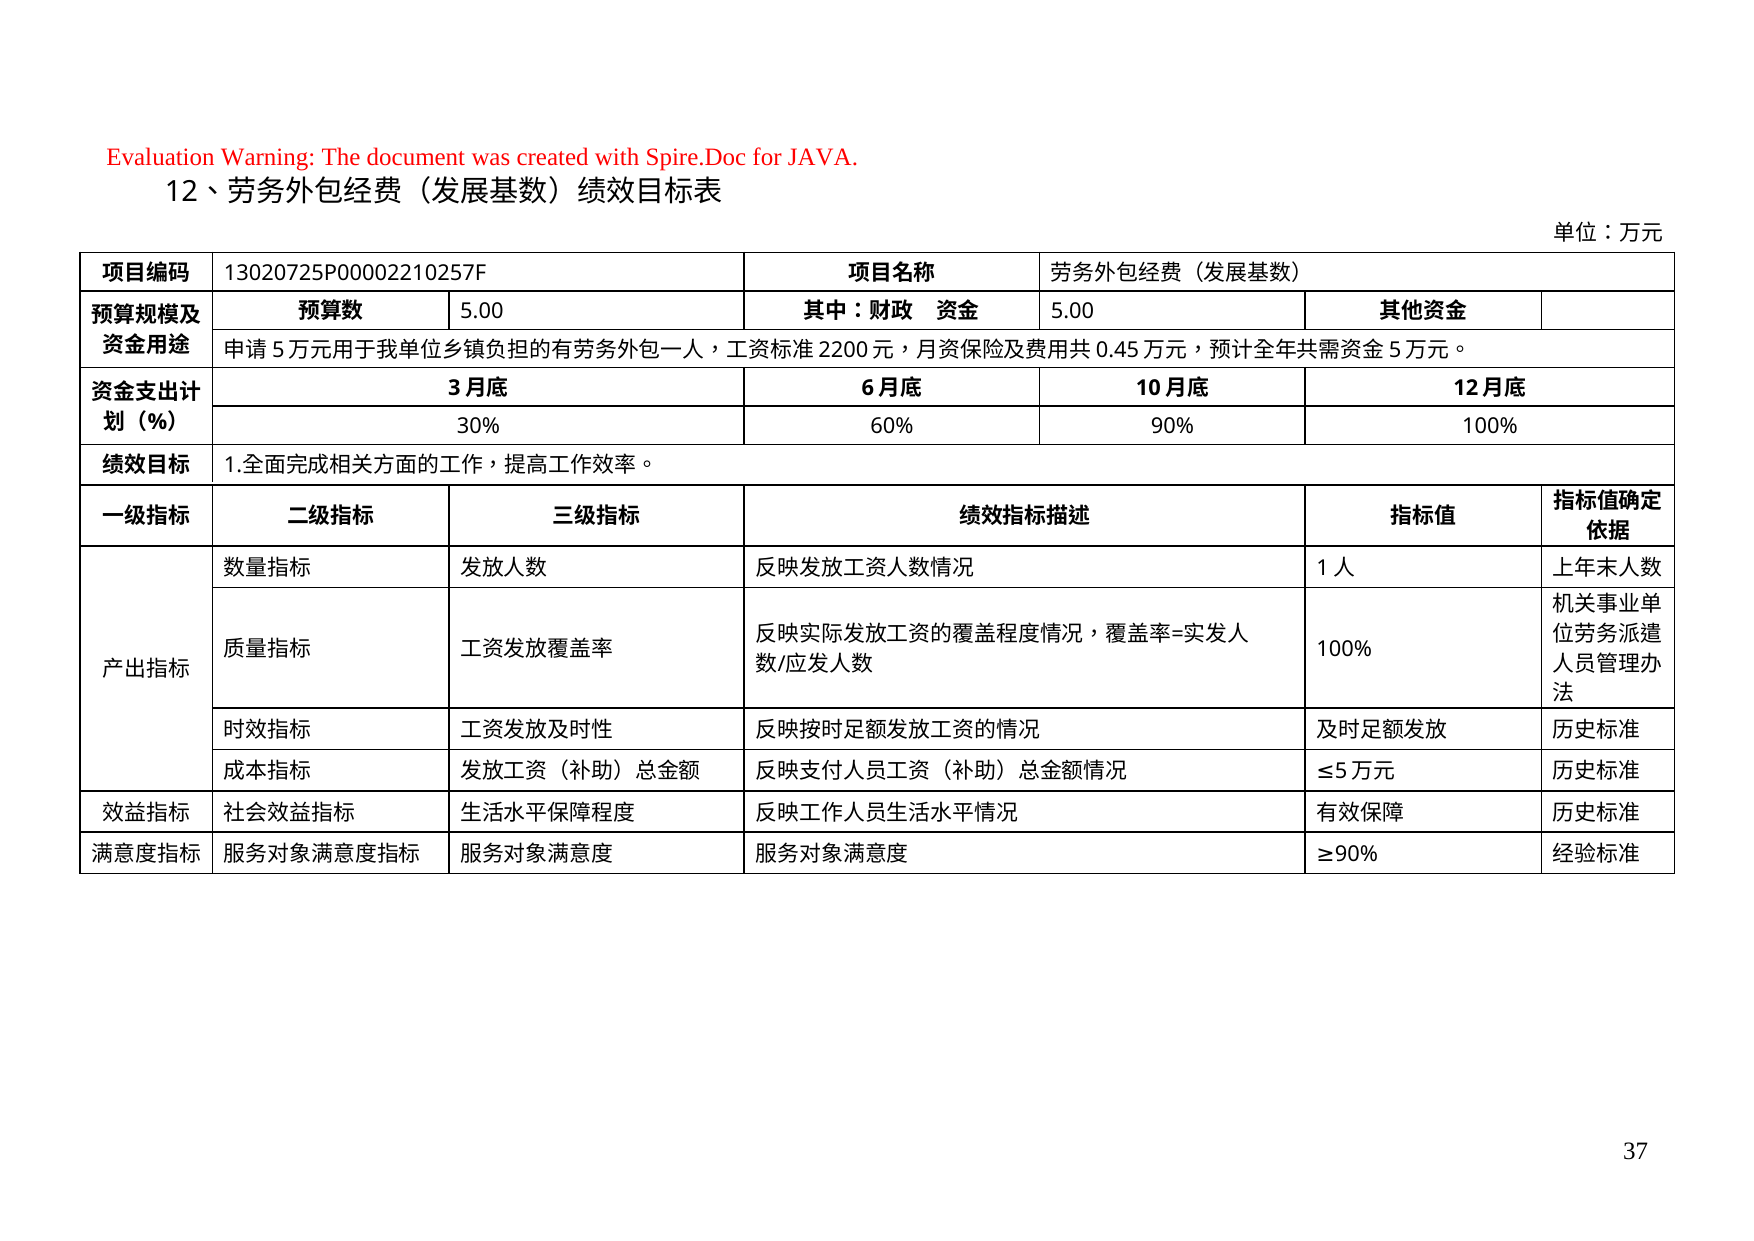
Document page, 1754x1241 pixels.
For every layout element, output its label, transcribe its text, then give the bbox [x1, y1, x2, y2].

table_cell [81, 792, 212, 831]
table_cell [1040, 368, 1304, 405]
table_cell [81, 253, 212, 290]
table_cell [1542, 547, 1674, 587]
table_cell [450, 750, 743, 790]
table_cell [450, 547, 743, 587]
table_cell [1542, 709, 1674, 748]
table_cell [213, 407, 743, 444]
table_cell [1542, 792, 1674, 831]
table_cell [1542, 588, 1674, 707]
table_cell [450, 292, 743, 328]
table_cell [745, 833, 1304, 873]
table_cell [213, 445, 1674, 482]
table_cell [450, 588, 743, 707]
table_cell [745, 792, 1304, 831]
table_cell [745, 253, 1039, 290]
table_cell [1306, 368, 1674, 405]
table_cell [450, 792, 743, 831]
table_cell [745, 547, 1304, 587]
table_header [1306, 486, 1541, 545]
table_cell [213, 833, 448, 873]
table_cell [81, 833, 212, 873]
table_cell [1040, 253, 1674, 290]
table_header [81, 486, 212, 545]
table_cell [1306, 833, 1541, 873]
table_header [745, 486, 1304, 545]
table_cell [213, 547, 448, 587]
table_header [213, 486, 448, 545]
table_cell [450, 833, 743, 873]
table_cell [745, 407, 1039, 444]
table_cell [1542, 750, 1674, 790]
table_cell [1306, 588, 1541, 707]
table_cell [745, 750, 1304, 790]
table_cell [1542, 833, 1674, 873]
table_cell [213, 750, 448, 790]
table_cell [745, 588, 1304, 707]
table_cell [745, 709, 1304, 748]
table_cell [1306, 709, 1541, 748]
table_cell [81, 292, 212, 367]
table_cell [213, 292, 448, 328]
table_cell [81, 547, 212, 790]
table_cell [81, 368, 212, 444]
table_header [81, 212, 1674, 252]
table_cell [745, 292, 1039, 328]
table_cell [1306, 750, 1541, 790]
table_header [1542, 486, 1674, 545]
text 12、劳务外包经费（发展基数）绩效目标表 [106, 171, 1648, 210]
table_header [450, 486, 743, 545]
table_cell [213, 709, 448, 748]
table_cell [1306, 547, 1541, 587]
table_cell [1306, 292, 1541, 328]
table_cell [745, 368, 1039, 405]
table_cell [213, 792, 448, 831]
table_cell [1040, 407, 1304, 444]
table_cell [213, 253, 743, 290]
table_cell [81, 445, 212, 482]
text Evaluation Warning: The document was created with Spire.Doc for JAVA. [106, 142, 1648, 171]
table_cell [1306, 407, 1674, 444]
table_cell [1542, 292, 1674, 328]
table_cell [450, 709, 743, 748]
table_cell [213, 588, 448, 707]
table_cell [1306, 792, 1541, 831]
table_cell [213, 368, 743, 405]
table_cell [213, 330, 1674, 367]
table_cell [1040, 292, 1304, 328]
